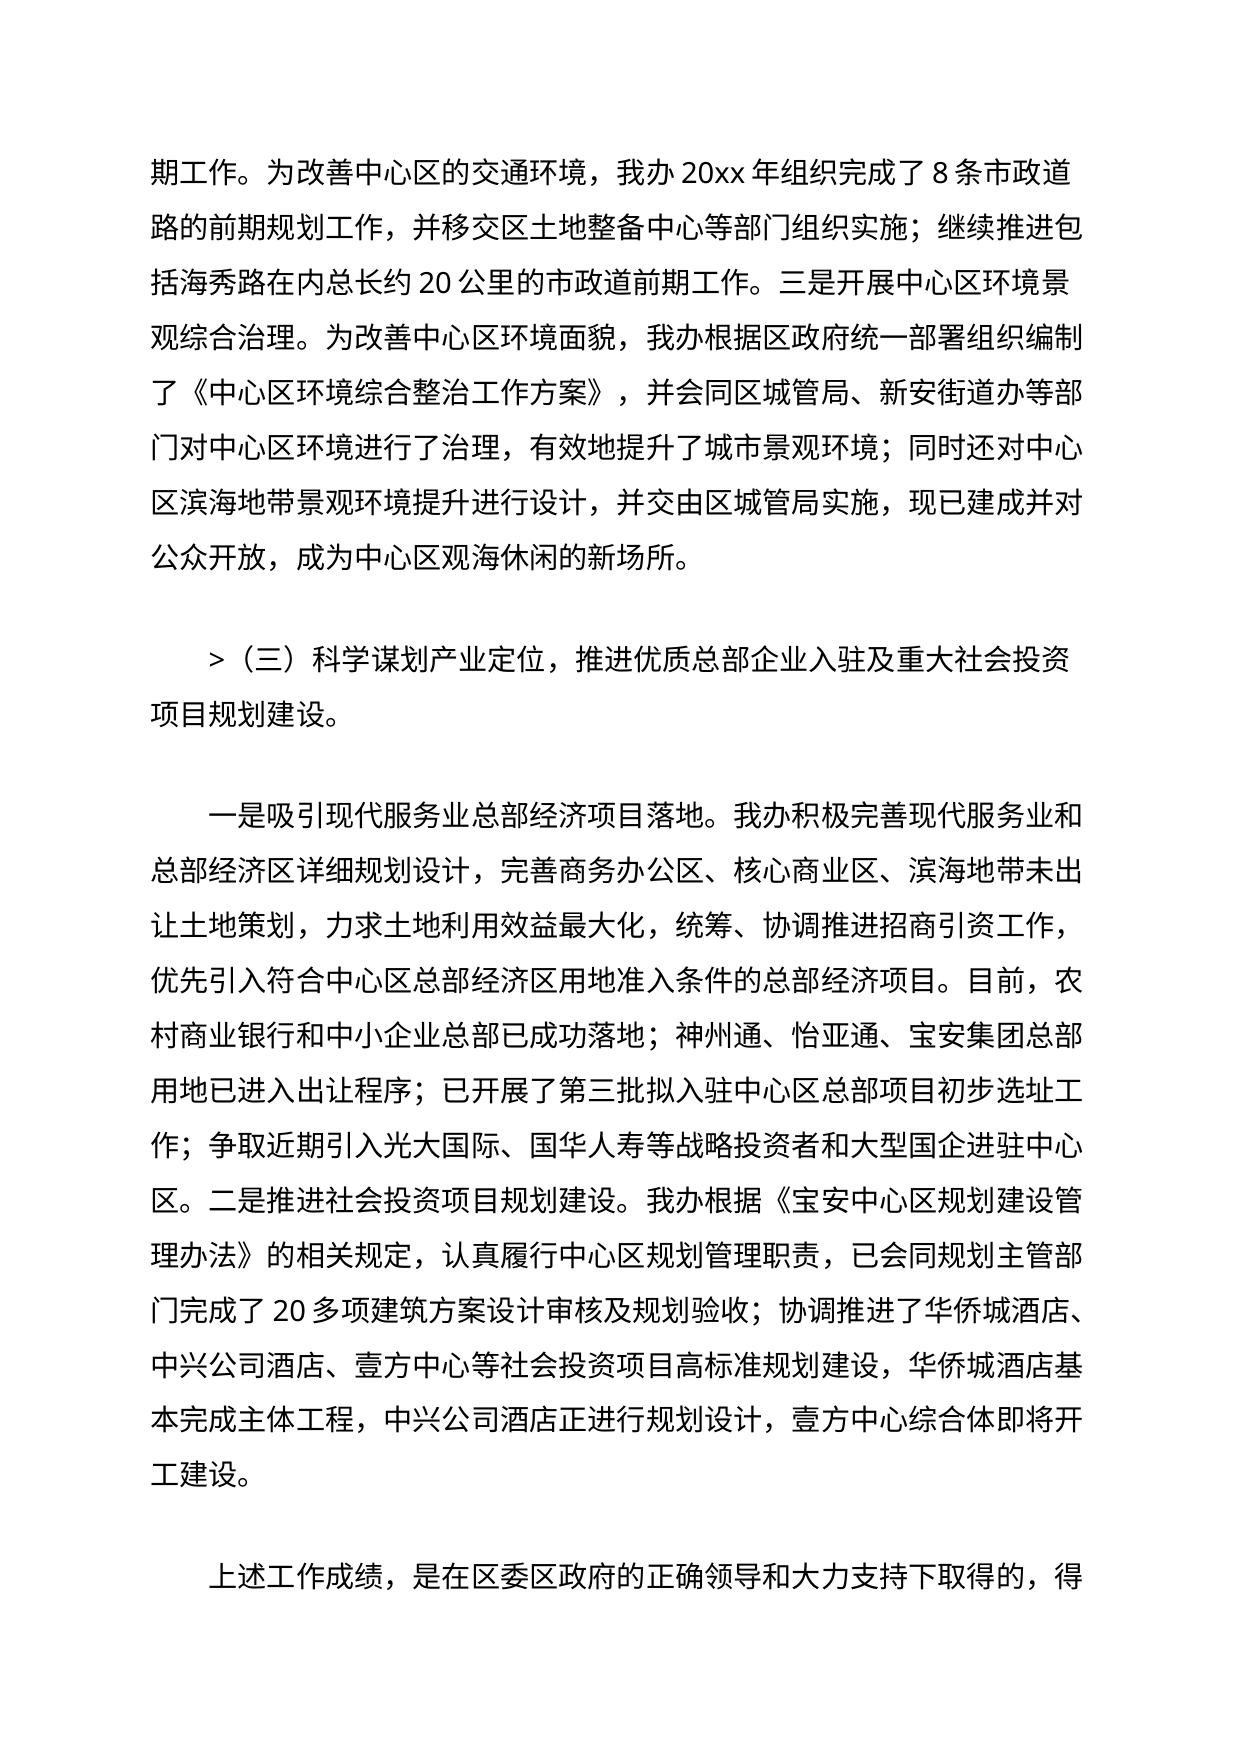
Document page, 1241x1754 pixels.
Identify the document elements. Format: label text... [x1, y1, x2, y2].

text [150, 150, 1090, 577]
text 一是吸引现代服务业总部经济项目落地。我办积极完善现代服务业和总部经济区详细规划设计，完善商务办公区、核心商业区、滨海地带未出让土地策划，力求土地利用效益最大化，统筹、协调推进招商引资工作，优先引入符合中心区总部经济区用地准入条件的总部经济项目。目前，农村商业银行和中小企业总部已成功落地；神州通、怡亚通、宝安集团总部用地已进入出让程序；已开展了第三批拟入驻中心区总部项目初步选址工作；争取近期引入光大国际、国华人寿等战略投资者和大型国企进驻中心区。二是推进社会投资项目规划建设。我办根据《宝安中心区规划建设管理办法》的相关规定，认真履行中心区规划管理职责，已会同规划主管部门完成了20多项建筑方案设计审核及规划验收；协调推进了华侨城酒店、中兴公司酒店、壹方中心等社会投资项目高标准规划建设，华侨城酒店基本完成主体工程，中兴公司酒店正进行规划设计，壹方中心综合体即将开工建设。 [150, 793, 1090, 1494]
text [150, 1554, 1090, 1596]
text >（三）科学谋划产业定位，推进优质总部企业入驻及重大社会投资项目规划建设。 [150, 636, 1090, 733]
